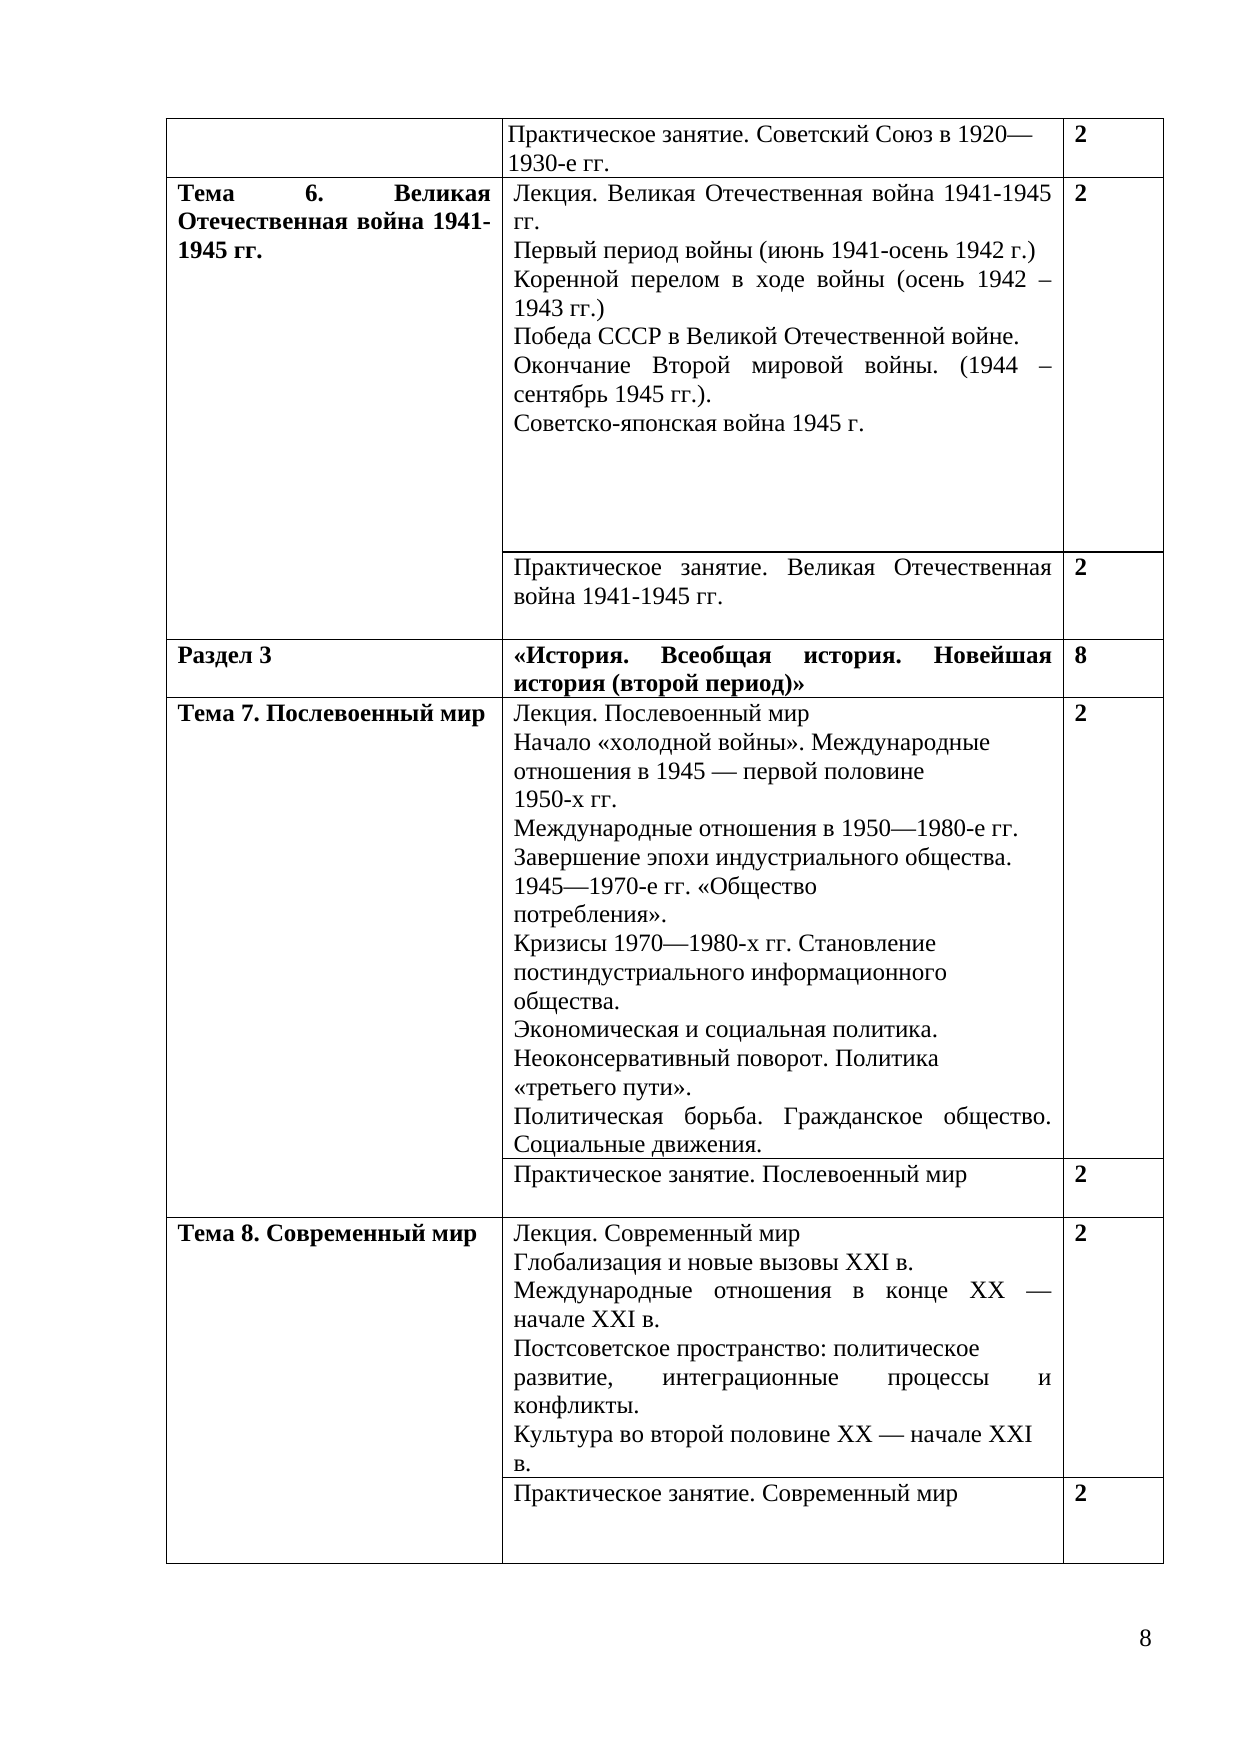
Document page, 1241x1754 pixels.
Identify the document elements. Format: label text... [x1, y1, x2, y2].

table_cell Практическое занятие. Послевоенный мир [503, 1159, 1063, 1217]
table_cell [167, 119, 502, 177]
table_cell Практическое занятие. Современный мир [503, 1478, 1063, 1563]
table_cell 2 [1064, 178, 1163, 551]
table_cell 2 [1064, 119, 1163, 177]
table_cell Практическое занятие. Советский Союз в 1920—1930-е гг. [503, 119, 1063, 177]
table_cell Лекция. Современный мир Глобализация и новые вызовы XXI в. Международные отношения в конце XX — начале XXI в. Постсоветское пространство: политическое развитие, интеграционные процессы и конфликты. Культура во второй половине XX — начале XXI в. [503, 1218, 1063, 1477]
table_cell Лекция. Великая Отечественная война 1941-1945 гг. Первый период войны (июнь 1941-осень 1942 г.) Коренной перелом в ходе войны (осень 1942 – 1943 гг.) Победа СССР в Великой Отечественной войне. Окончание Второй мировой войны. (1944 – сентябрь 1945 гг.). Советско-японская война 1945 г. [503, 178, 1063, 551]
table_cell Тема 7. Послевоенный мир [167, 698, 502, 1217]
table_cell Раздел 3 [167, 640, 502, 697]
table_cell 2 [1064, 1218, 1163, 1477]
table_cell Лекция. Послевоенный мир Начало «холодной войны». Международные отношения в 1945 — первой половине 1950-х гг. Международные отношения в 1950—1980-е гг. Завершение эпохи индустриального общества. 1945—1970-е гг. «Общество потребления». Кризисы 1970—1980-х гг. Становление постиндустриального информационного общества. Экономическая и социальная политика. Неоконсервативный поворот. Политика «третьего пути». Политическая борьба. Гражданское общество. Социальные движения. [503, 698, 1063, 1158]
table_cell 2 [1064, 698, 1163, 1158]
table_cell Практическое занятие. Великая Отечественная война 1941-1945 гг. [503, 553, 1063, 639]
table_cell Тема 6. Великая Отечественная война 1941-1945 гг. [167, 178, 502, 639]
table_cell 2 [1064, 1159, 1163, 1217]
table_cell 2 [1064, 1478, 1163, 1563]
table_cell Тема 8. Современный мир [167, 1218, 502, 1563]
table_cell 8 [1064, 640, 1163, 697]
table_cell 2 [1064, 553, 1163, 639]
table_cell «История. Всеобщая история. Новейшая история (второй период)» [503, 640, 1063, 697]
